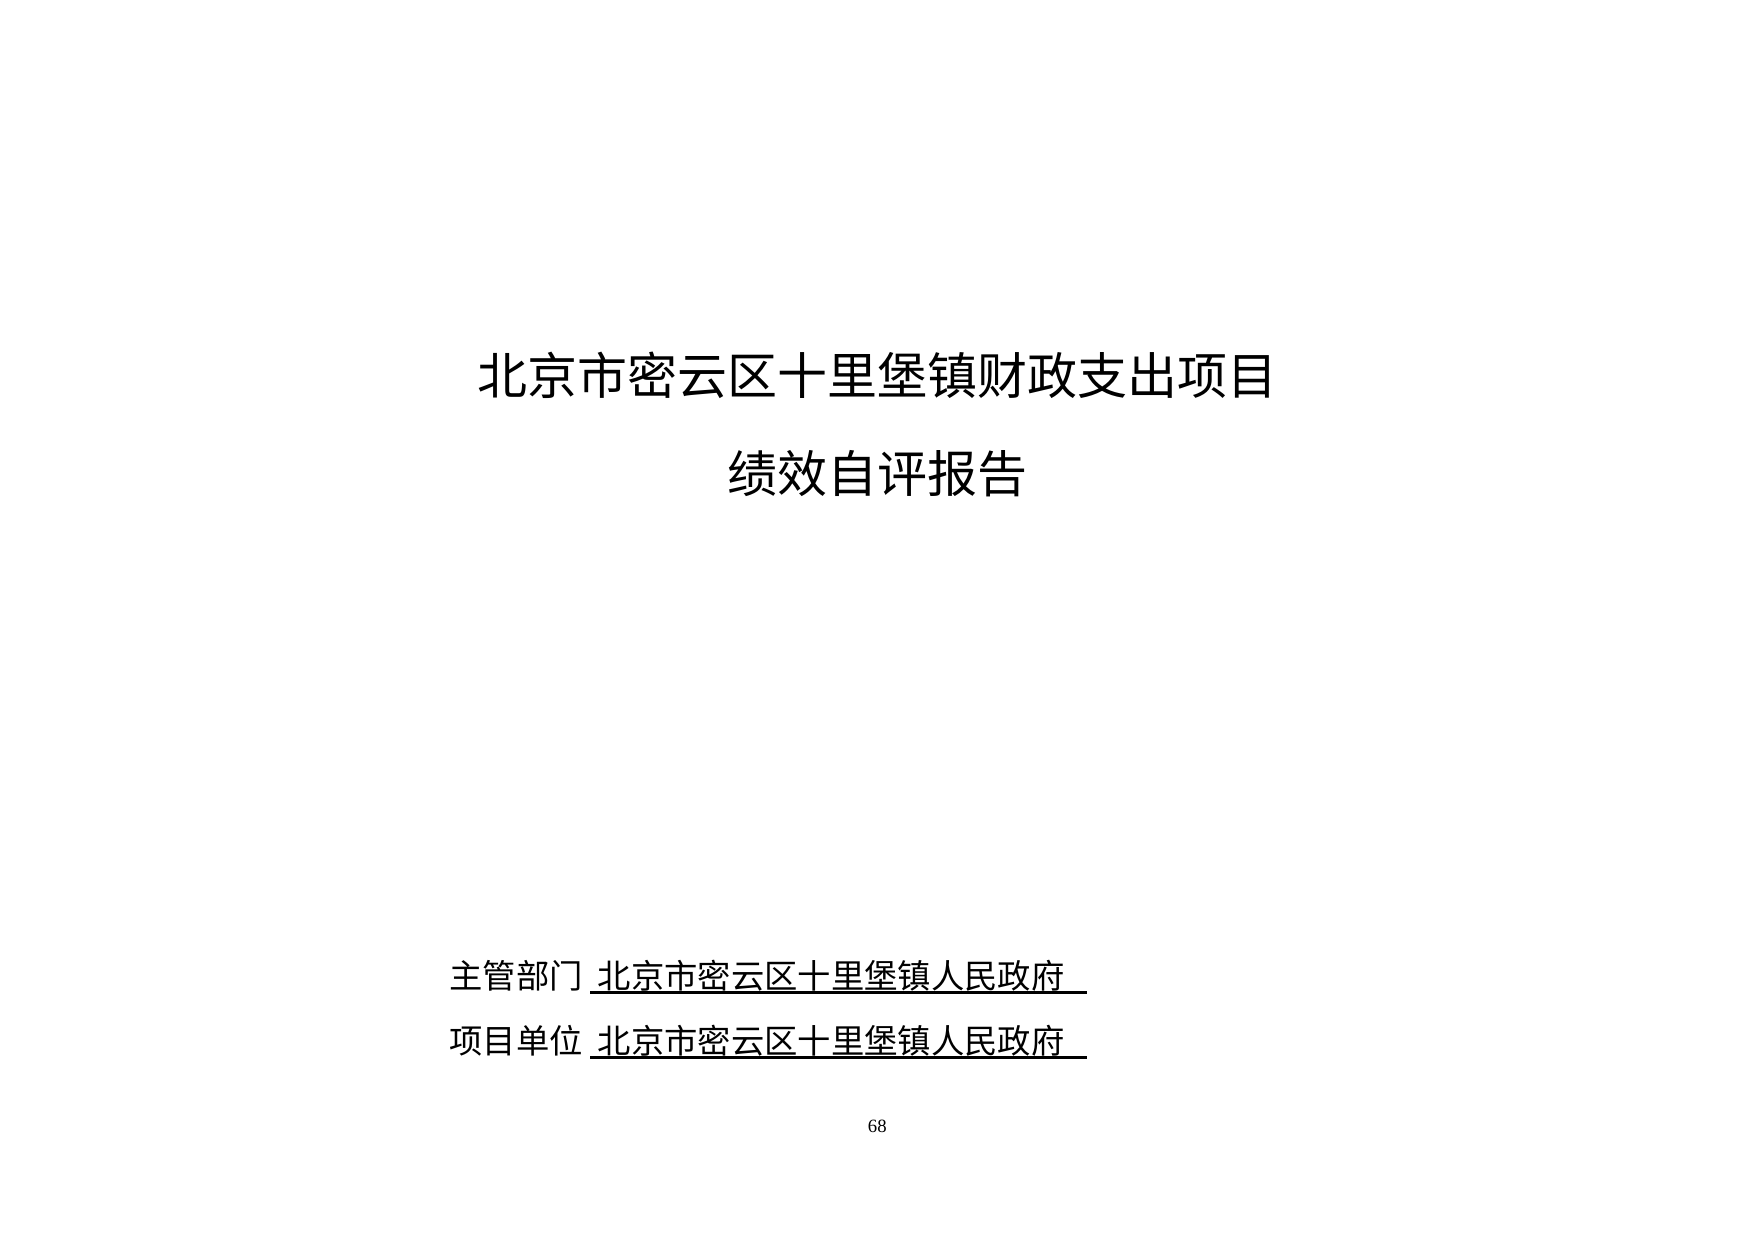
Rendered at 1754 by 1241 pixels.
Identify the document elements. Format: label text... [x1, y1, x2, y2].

text 主管部门 北京市密云区十里堡镇人民政府 [118, 942, 1636, 1007]
text 北京市密云区十里堡镇财政支出项目 绩效自评报告 [118, 324, 1636, 519]
text 项目单位 北京市密云区十里堡镇人民政府 [118, 1007, 1636, 1072]
